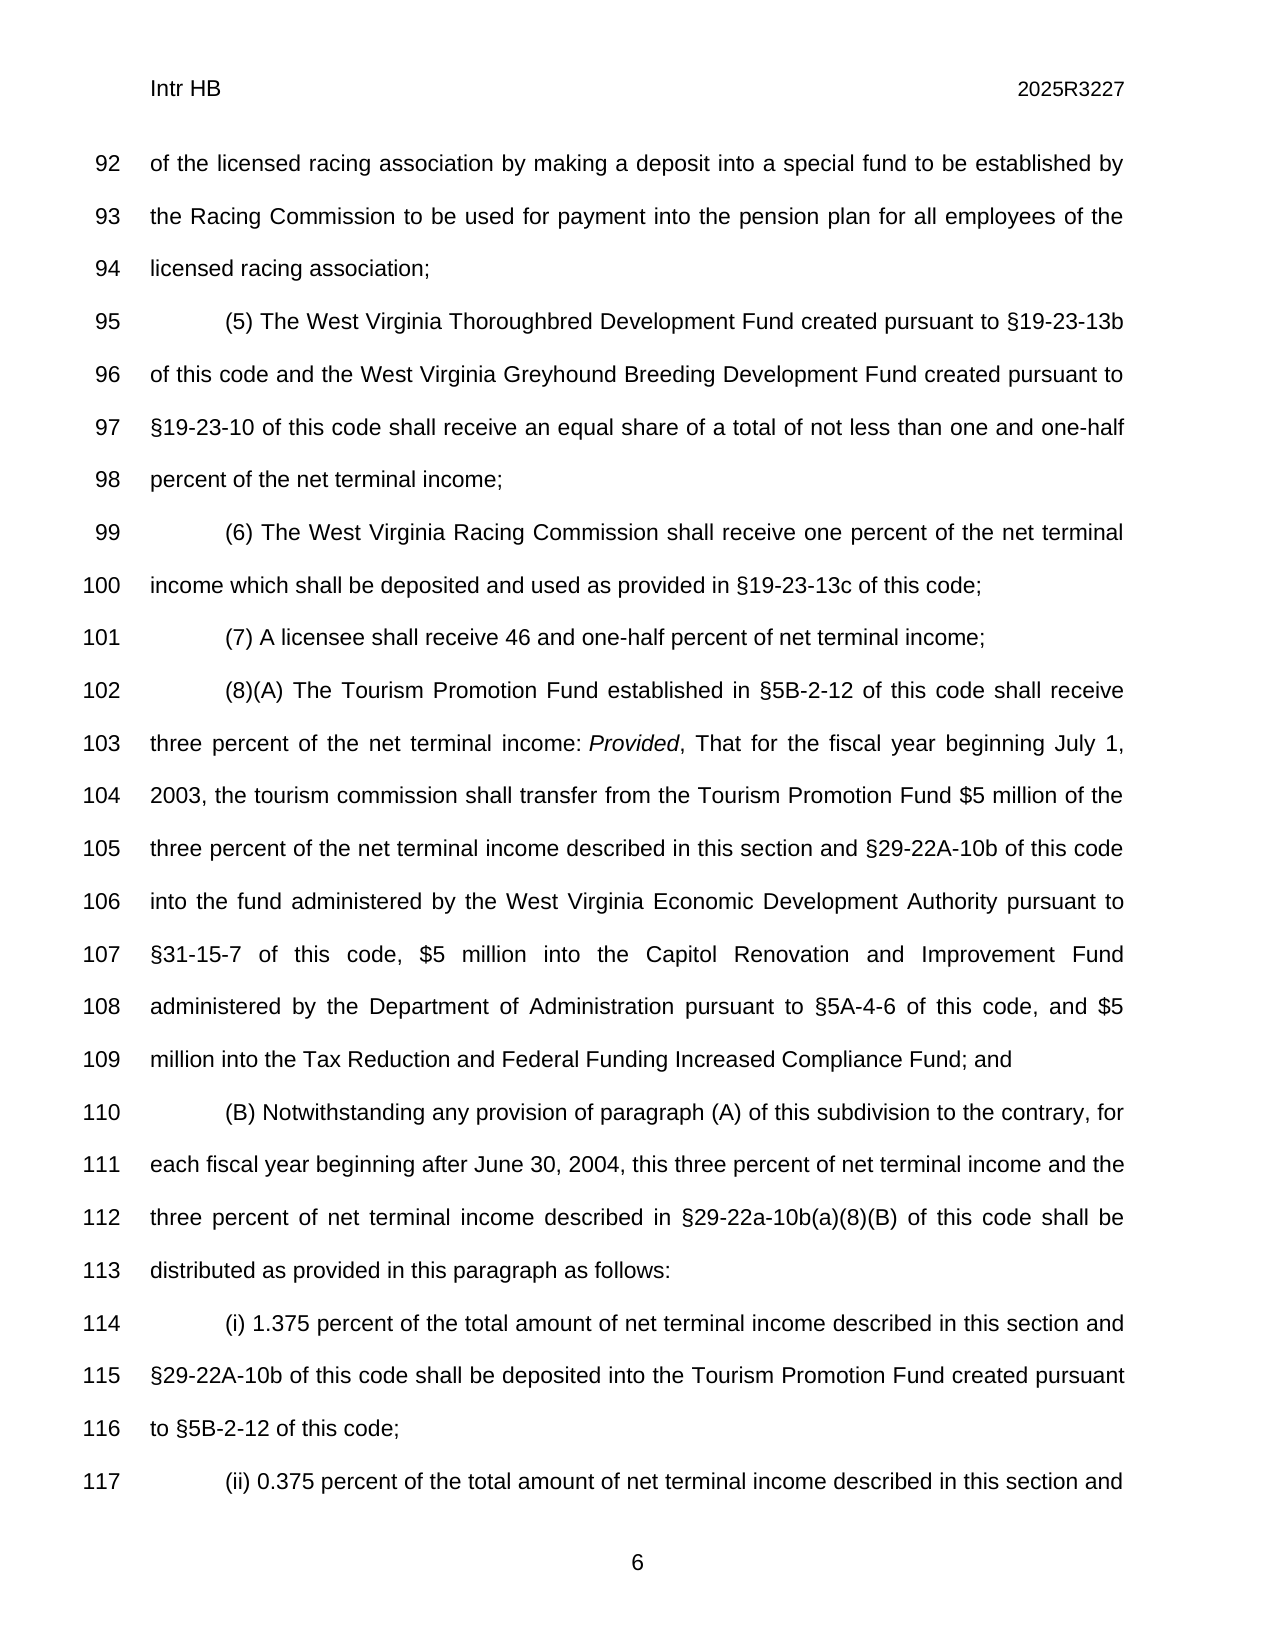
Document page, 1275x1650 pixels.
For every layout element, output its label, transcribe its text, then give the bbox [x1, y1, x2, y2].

text (i) 1.375 percent of the total amount of net terminal income described in this section and §29-22A-10b of this code shall be deposited into the Tourism Promotion Fund created pursuant to §5B-2-12 of this code; [150, 1309, 1125, 1441]
text (6) The West Virginia Racing Commission shall receive one percent of the net terminal income which shall be deposited and used as provided in §19-23-13c of this code; [150, 519, 1125, 598]
text (7) A licensee shall receive 46 and one-half percent of net terminal income; [150, 624, 1125, 651]
text (5) The West Virginia Thoroughbred Development Fund created pursuant to §19-23-13b of this code and the West Virginia Greyhound Breeding Development Fund created pursuant to §19-23-10 of this code shall receive an equal share of a total of not less than one and one-half percent of the net terminal income; [150, 308, 1125, 493]
text (B) Notwithstanding any provision of paragraph (A) of this subdivision to the contrary, for each fiscal year beginning after June 30, 2004, this three percent of net terminal income and the three percent of net terminal income described in §29-22a-10b(a)(8)(B) of this code shall be distributed as provided in this paragraph as follows: [150, 1099, 1125, 1283]
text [150, 1468, 1125, 1494]
text (8)(A) The Tourism Promotion Fund established in §5B-2-12 of this code shall receive three percent of the net terminal income: Provided, That for the fiscal year beginning July 1, 2003, the tourism commission shall transfer from the Tourism Promotion Fund $5 million of the three percent of the net terminal income described in this section and §29-22A-10b of this code into the fund administered by the West Virginia Economic Development Authority pursuant to §31-15-7 of this code, $5 million into the Capitol Renovation and Improvement Fund administered by the Department of Administration pursuant to §5A-4-6 of this code, and $5 million into the Tax Reduction and Federal Funding Increased Compliance Fund; and [150, 677, 1125, 1072]
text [150, 150, 1125, 282]
